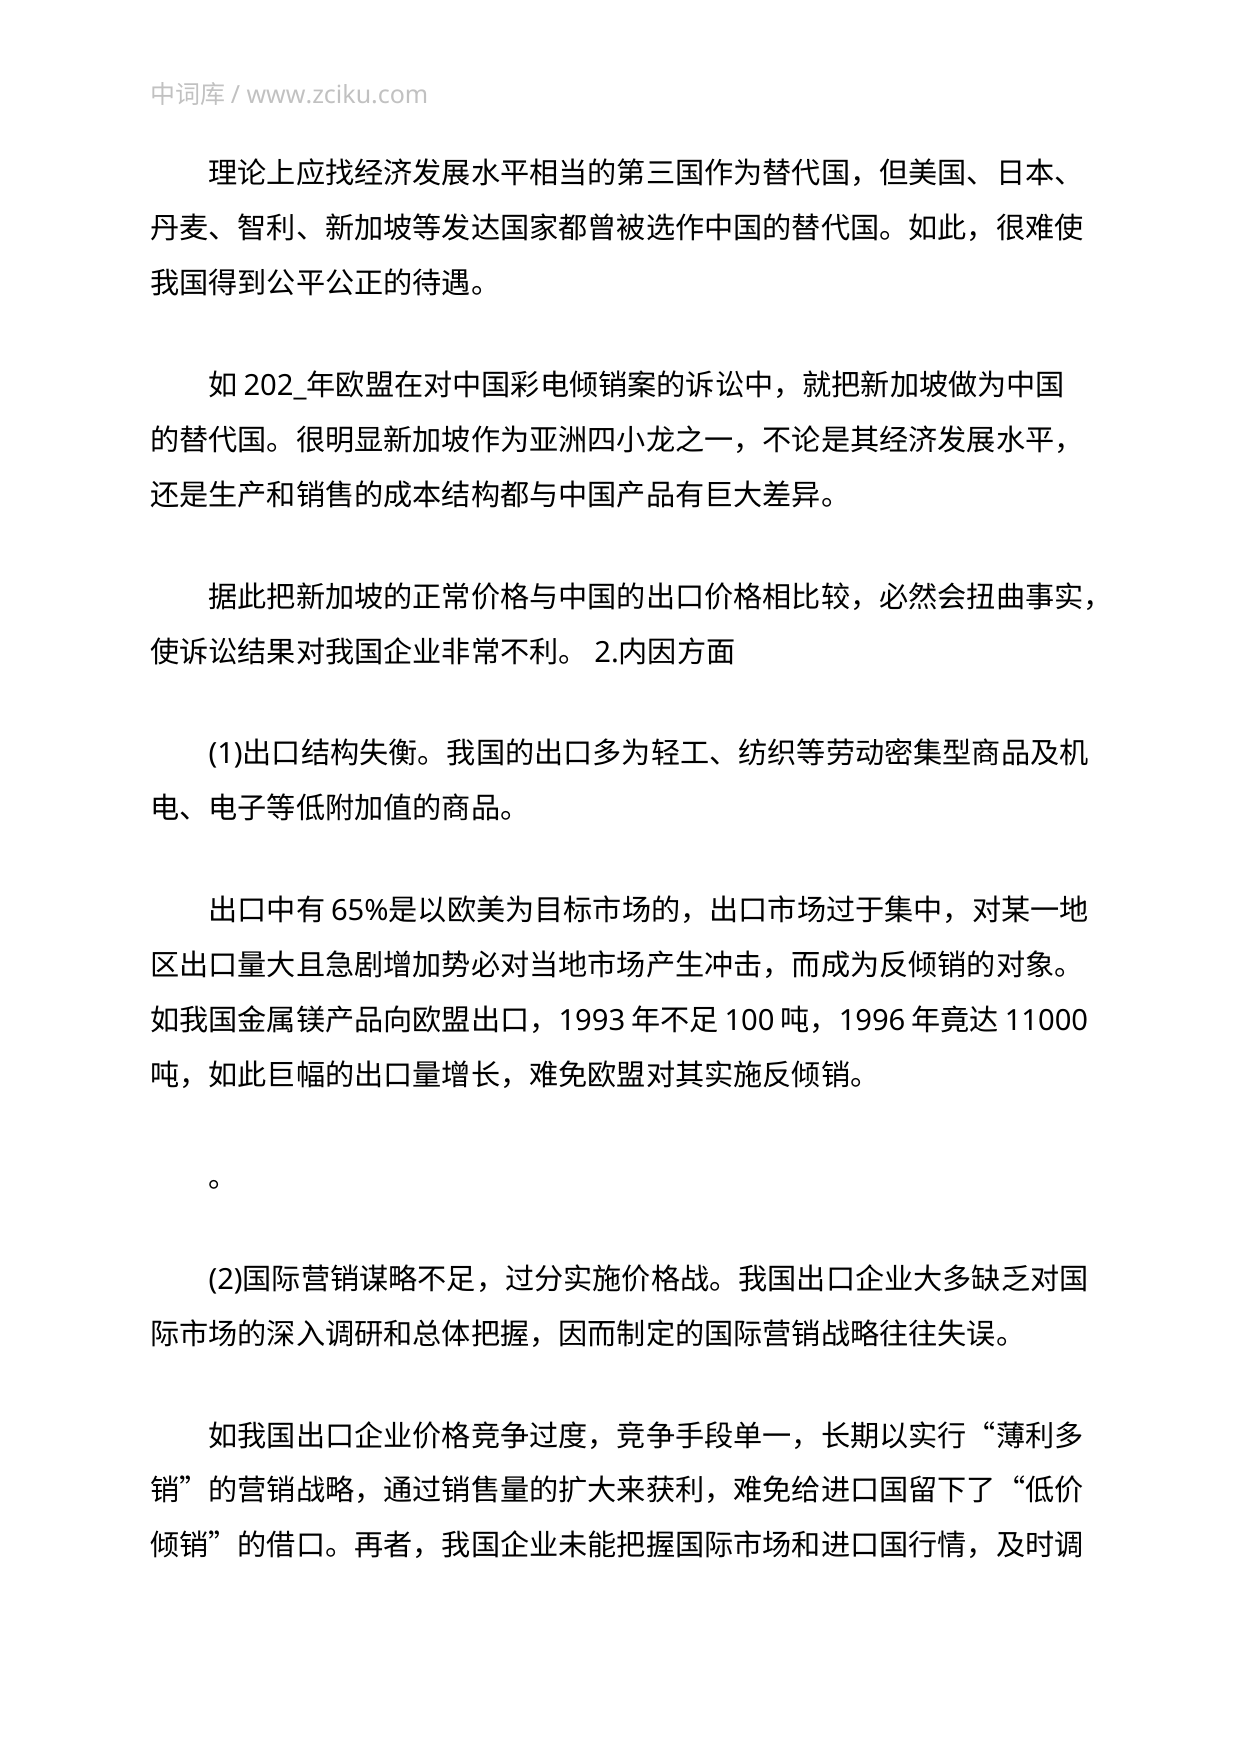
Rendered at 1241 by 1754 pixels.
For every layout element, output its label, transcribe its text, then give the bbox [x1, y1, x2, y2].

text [150, 1412, 1090, 1564]
text 理论上应找经济发展水平相当的第三国作为替代国，但美国、日本、丹麦、智利、新加坡等发达国家都曾被选作中国的替代国。如此，很难使我国得到公平公正的待遇。 [150, 150, 1090, 302]
text 。 [150, 1153, 1090, 1196]
text 出口中有65%是以欧美为目标市场的，出口市场过于集中，对某一地区出口量大且急剧增加势必对当地市场产生冲击，而成为反倾销的对象。如我国金属镁产品向欧盟出口，1993年不足100吨，1996年竟达11000吨，如此巨幅的出口量增长，难免欧盟对其实施反倾销。 [150, 887, 1090, 1094]
text (1)出口结构失衡。我国的出口多为轻工、纺织等劳动密集型商品及机电、电子等低附加值的商品。 [150, 730, 1090, 827]
text (2)国际营销谋略不足，过分实施价格战。我国出口企业大多缺乏对国际市场的深入调研和总体把握，因而制定的国际营销战略往往失误。 [150, 1255, 1090, 1353]
text 如202_年欧盟在对中国彩电倾销案的诉讼中，就把新加坡做为中国的替代国。很明显新加坡作为亚洲四小龙之一，不论是其经济发展水平，还是生产和销售的成本结构都与中国产品有巨大差异。 [150, 362, 1090, 514]
text 据此把新加坡的正常价格与中国的出口价格相比较，必然会扭曲事实，使诉讼结果对我国企业非常不利。 2.内因方面 [150, 573, 1090, 671]
